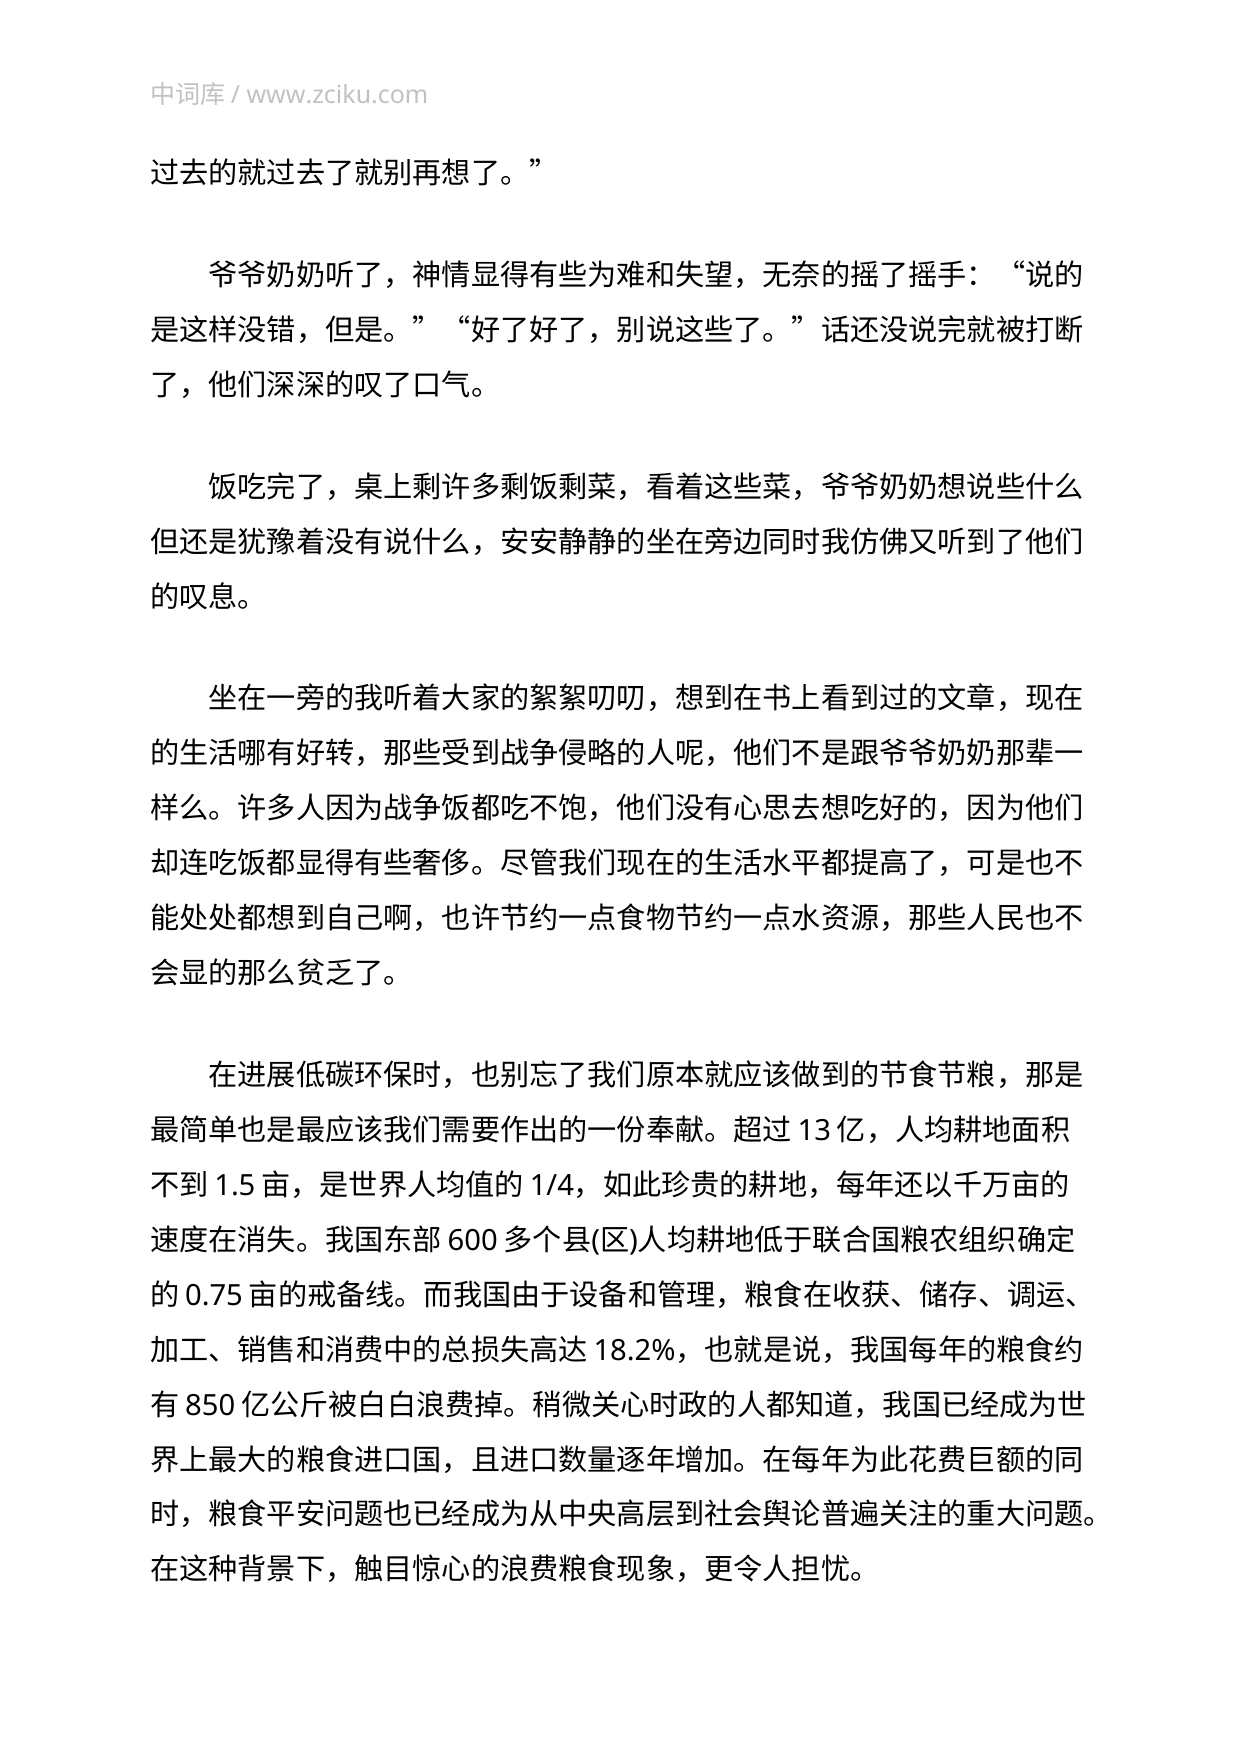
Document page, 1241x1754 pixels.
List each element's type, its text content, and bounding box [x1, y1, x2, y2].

text 饭吃完了，桌上剩许多剩饭剩菜，看着这些菜，爷爷奶奶想说些什么但还是犹豫着没有说什么，安安静静的坐在旁边同时我仿佛又听到了他们的叹息。 [150, 463, 1090, 615]
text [150, 150, 1090, 192]
text 爷爷奶奶听了，神情显得有些为难和失望，无奈的摇了摇手：“说的是这样没错，但是。”“好了好了，别说这些了。”话还没说完就被打断了，他们深深的叹了口气。 [150, 252, 1090, 404]
text 在进展低碳环保时，也别忘了我们原本就应该做到的节食节粮，那是最简单也是最应该我们需要作出的一份奉献。超过13亿，人均耕地面积不到1.5亩，是世界人均值的1/4，如此珍贵的耕地，每年还以千万亩的速度在消失。我国东部600多个县(区)人均耕地低于联合国粮农组织确定的0.75亩的戒备线。而我国由于设备和管理，粮食在收获、储存、调运、加工、销售和消费中的总损失高达18.2%，也就是说，我国每年的粮食约有850亿公斤被白白浪费掉。稍微关心时政的人都知道，我国已经成为世界上最大的粮食进口国，且进口数量逐年增加。在每年为此花费巨额的同时，粮食平安问题也已经成为从中央高层到社会舆论普遍关注的重大问题。在这种背景下，触目惊心的浪费粮食现象，更令人担忧。 [150, 1051, 1090, 1588]
text 坐在一旁的我听着大家的絮絮叨叨，想到在书上看到过的文章，现在的生活哪有好转，那些受到战争侵略的人呢，他们不是跟爷爷奶奶那辈一样么。许多人因为战争饭都吃不饱，他们没有心思去想吃好的，因为他们却连吃饭都显得有些奢侈。尽管我们现在的生活水平都提高了，可是也不能处处都想到自己啊，也许节约一点食物节约一点水资源，那些人民也不会显的那么贫乏了。 [150, 675, 1090, 992]
